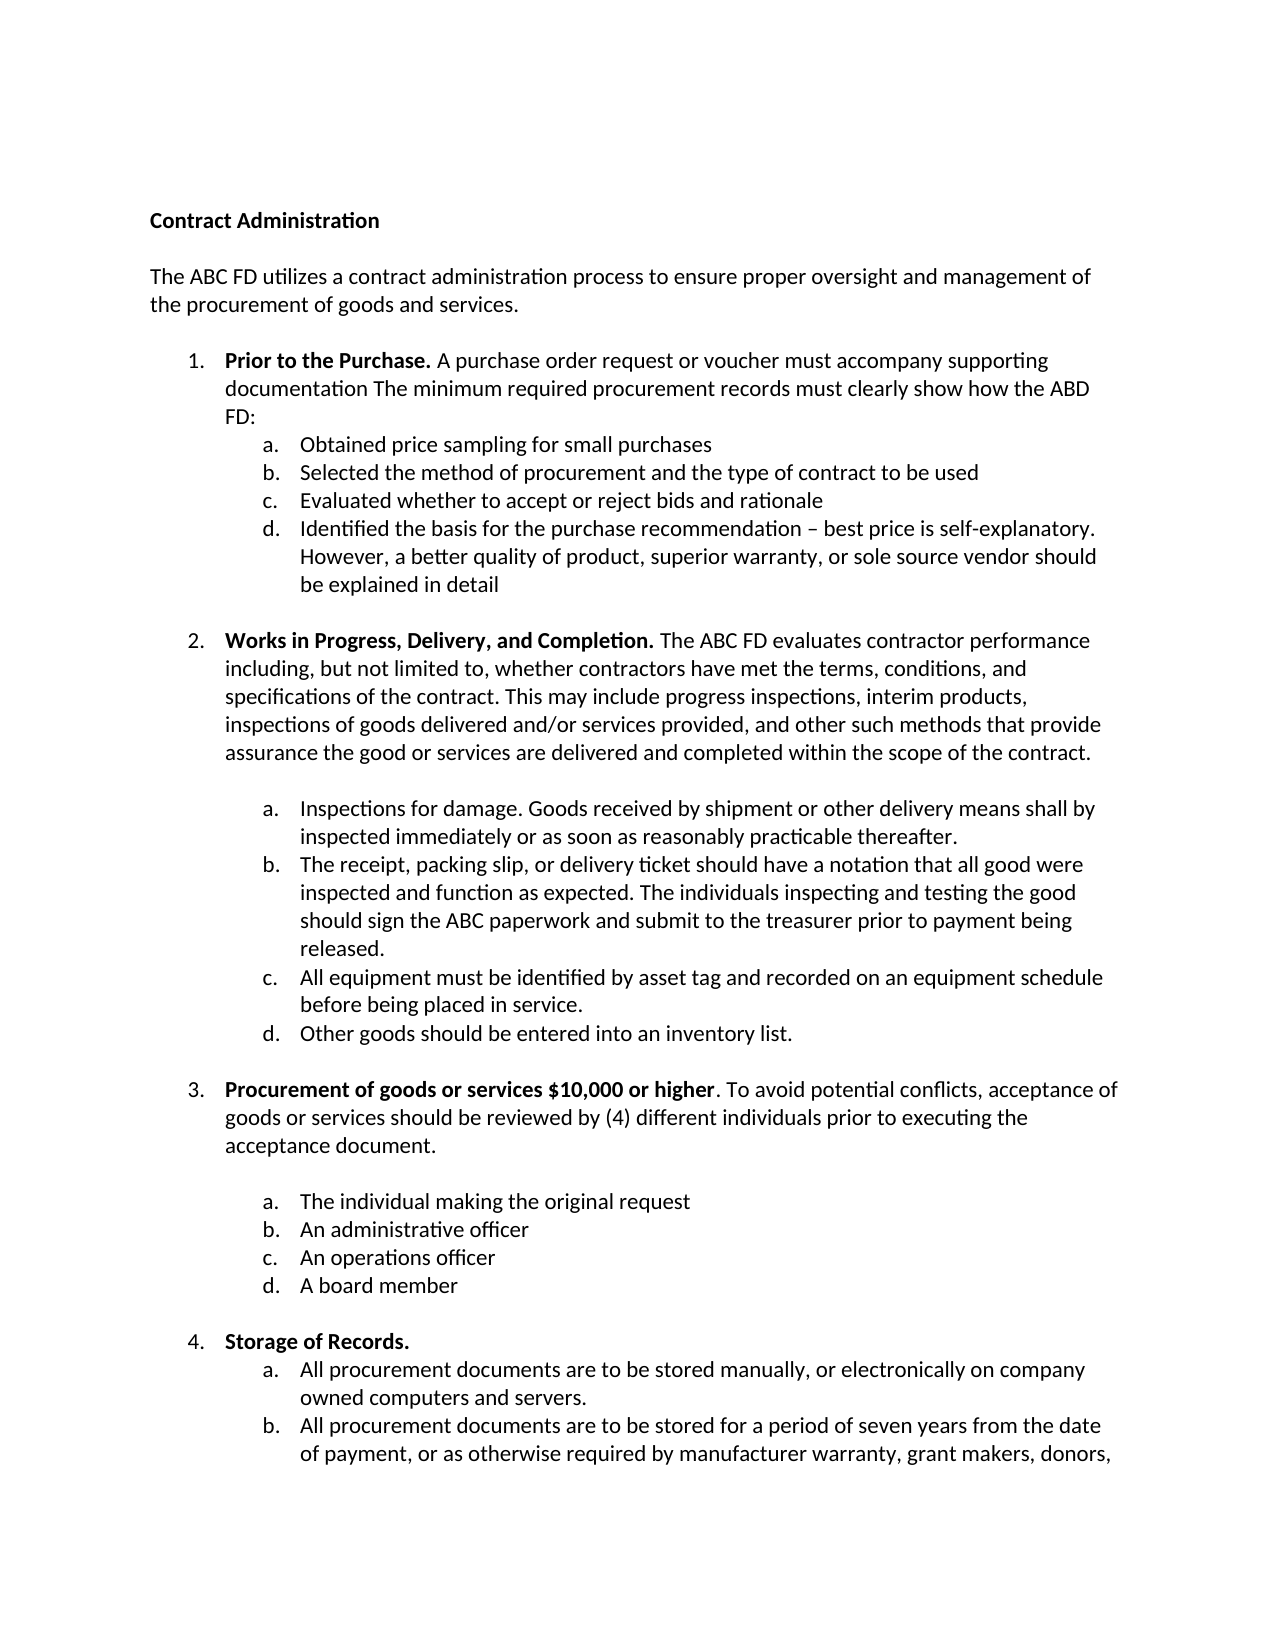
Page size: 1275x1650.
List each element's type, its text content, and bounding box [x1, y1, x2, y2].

list An administrative officer [262, 1215, 1125, 1243]
text Contract Administration [150, 206, 1125, 234]
list Works in Progress, Delivery, and Completion. The ABC FD evaluates contractor performance including, but not limited to, whether contractors have met the terms, conditions, and specifications of the contract. This may include progress inspections, interim products, inspections of goods delivered and/or services provided, and other such methods that provide assurance the good or services are delivered and completed within the scope of the contract. [187, 626, 1125, 766]
list An operations officer [262, 1243, 1125, 1271]
list Procurement of goods or services $10,000 or higher. To avoid potential conflicts, acceptance of goods or services should be reviewed by (4) different individuals prior to executing the acceptance document. [187, 1075, 1125, 1159]
list Prior to the Purchase. A purchase order request or voucher must accompany supporting documentation The minimum required procurement records must clearly show how the ABD FD: [187, 346, 1125, 430]
list Inspections for damage. Goods received by shipment or other delivery means shall by inspected immediately or as soon as reasonably practicable thereafter. [262, 794, 1125, 851]
list Identified the basis for the purchase recommendation – best price is self-explanatory. However, a better quality of product, superior warranty, or sole source vendor should be explained in detail [262, 514, 1125, 598]
list Selected the method of procurement and the type of contract to be used [262, 458, 1125, 486]
list Other goods should be entered into an inventory list. [262, 1019, 1125, 1047]
list All procurement documents are to be stored manually, or electronically on company owned computers and servers. [262, 1355, 1125, 1411]
list A board member [262, 1271, 1125, 1299]
list Obtained price sampling for small purchases [262, 430, 1125, 458]
list The individual making the original request [262, 1187, 1125, 1215]
list The receipt, packing slip, or delivery ticket should have a notation that all good were inspected and function as expected. The individuals inspecting and testing the good should sign the ABC paperwork and submit to the treasurer prior to payment being released. [262, 851, 1125, 963]
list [262, 1411, 1125, 1467]
text The ABC FD utilizes a contract administration process to ensure proper oversight and management of the procurement of goods and services. [150, 262, 1125, 318]
list All equipment must be identified by asset tag and recorded on an equipment schedule before being placed in service. [262, 963, 1125, 1019]
list Evaluated whether to accept or reject bids and rationale [262, 486, 1125, 514]
list Storage of Records. [187, 1327, 1125, 1355]
